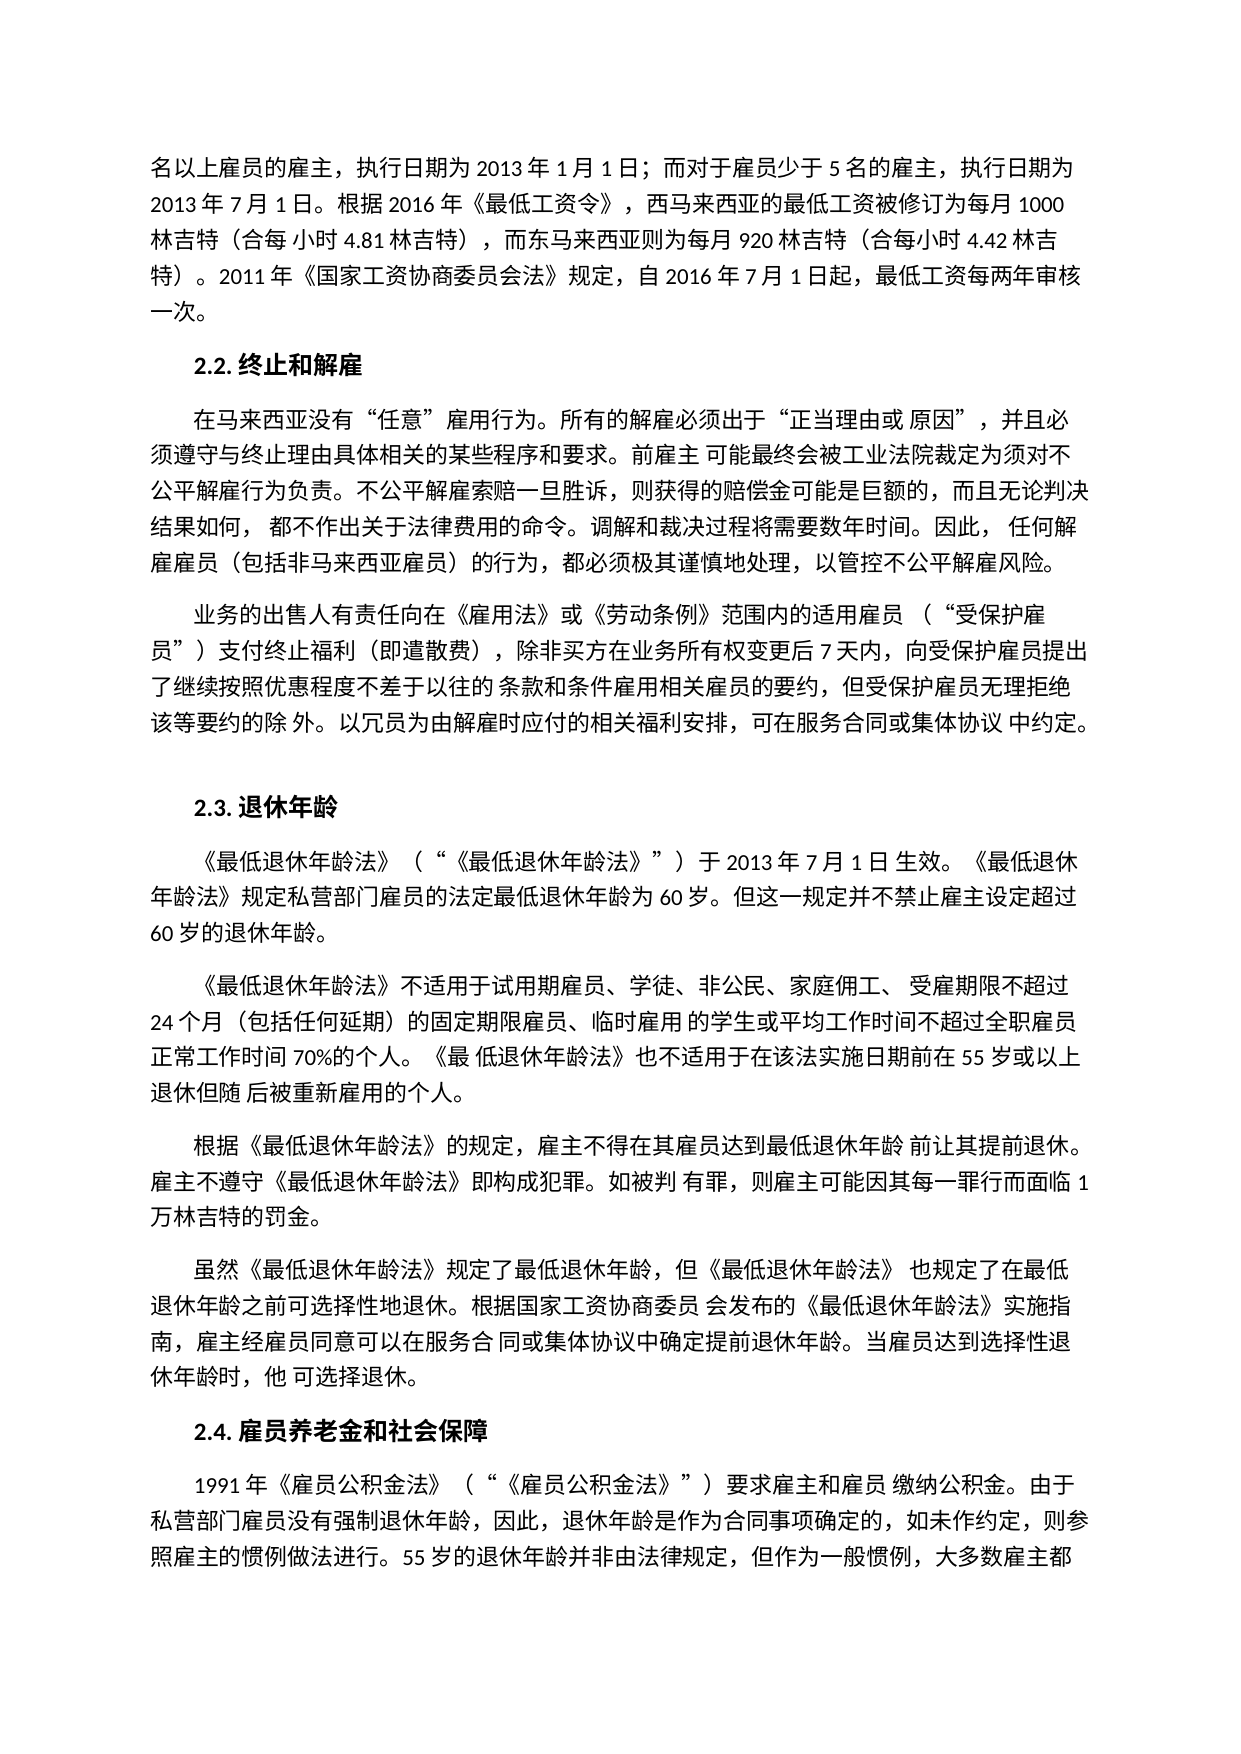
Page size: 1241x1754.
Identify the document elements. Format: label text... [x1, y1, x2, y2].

text 2.4. 雇员养老金和社会保障 [150, 1412, 1090, 1448]
text 《最低退休年龄法》不适用于试用期雇员、学徒、非公民、家庭佣工、 受雇期限不超过 24 个月（包括任何延期）的固定期限雇员、临时雇用 的学生或平均工作时间不超过全职雇员正常工作时间 70%的个人。《最 低退休年龄法》也不适用于在该法实施日期前在 55 岁或以上退休但随 后被重新雇用的个人。 [150, 967, 1090, 1108]
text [150, 150, 1090, 327]
text 2.3. 退休年龄 [150, 788, 1090, 824]
text 业务的出售人有责任向在《雇用法》或《劳动条例》范围内的适用雇员 （“受保护雇员”）支付终止福利（即遣散费），除非买方在业务所有权变更后 7 天内，向受保护雇员提出了继续按照优惠程度不差于以往的 条款和条件雇用相关雇员的要约，但受保护雇员无理拒绝该等要约的除 外。以冗员为由解雇时应付的相关福利安排，可在服务合同或集体协议 中约定。 [150, 597, 1090, 769]
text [150, 1467, 1090, 1572]
text 根据《最低退休年龄法》的规定，雇主不得在其雇员达到最低退休年龄 前让其提前退休。雇主不遵守《最低退休年龄法》即构成犯罪。如被判 有罪，则雇主可能因其每一罪行而面临 1 万林吉特的罚金。 [150, 1127, 1090, 1232]
text 虽然《最低退休年龄法》规定了最低退休年龄，但《最低退休年龄法》 也规定了在最低退休年龄之前可选择性地退休。根据国家工资协商委员 会发布的《最低退休年龄法》实施指南，雇主经雇员同意可以在服务合 同或集体协议中确定提前退休年龄。当雇员达到选择性退休年龄时，他 可选择退休。 [150, 1252, 1090, 1392]
text 2.2. 终止和解雇 [150, 346, 1090, 382]
text 在马来西亚没有“任意”雇用行为。所有的解雇必须出于“正当理由或 原因”，并且必须遵守与终止理由具体相关的某些程序和要求。前雇主 可能最终会被工业法院裁定为须对不公平解雇行为负责。不公平解雇索赔一旦胜诉，则获得的赔偿金可能是巨额的，而且无论判决结果如何， 都不作出关于法律费用的命令。调解和裁决过程将需要数年时间。因此， 任何解雇雇员（包括非马来西亚雇员）的行为，都必须极其谨慎地处理，以管控不公平解雇风险。 [150, 402, 1090, 578]
text 《最低退休年龄法》（“《最低退休年龄法》”）于 2013 年 7 月 1 日 生效。《最低退休年龄法》规定私营部门雇员的法定最低退休年龄为 60 岁。但这一规定并不禁止雇主设定超过 60 岁的退休年龄。 [150, 843, 1090, 948]
